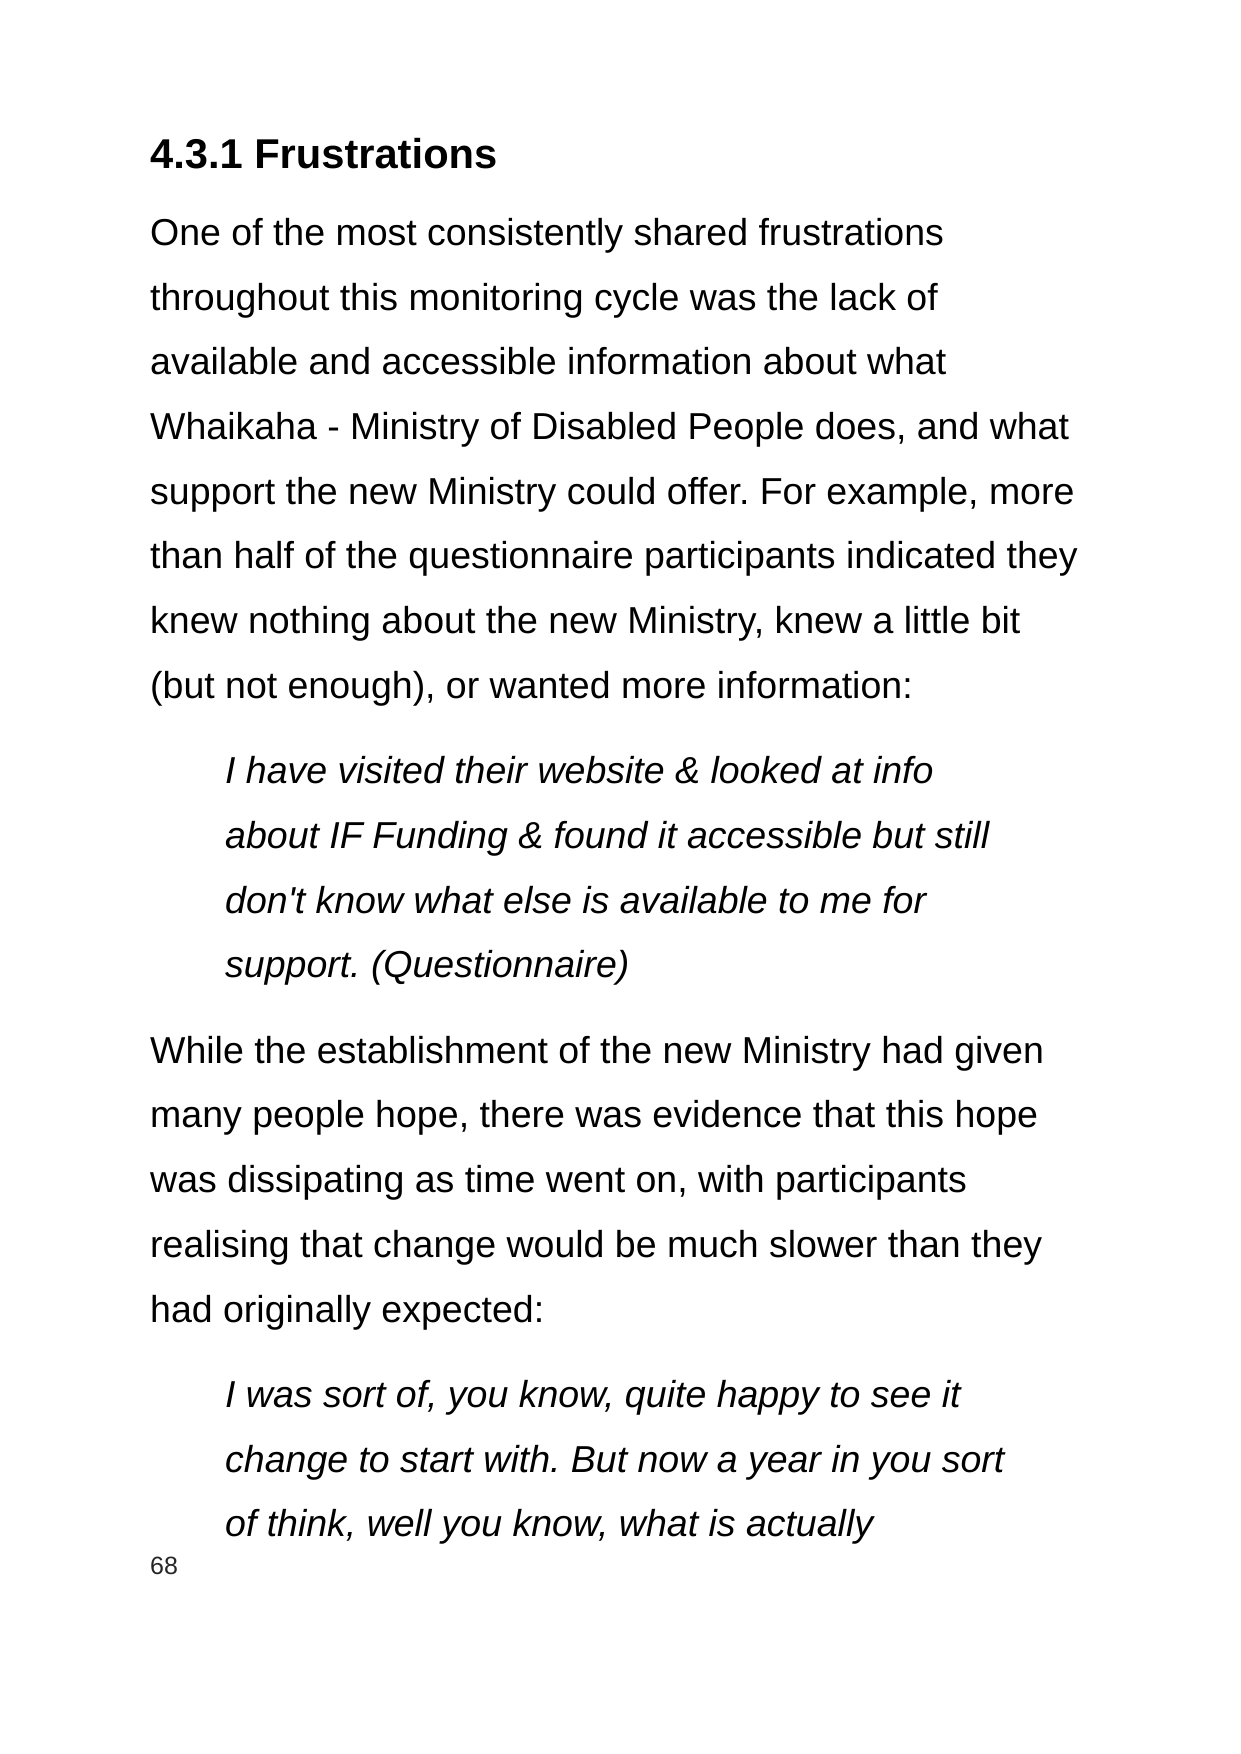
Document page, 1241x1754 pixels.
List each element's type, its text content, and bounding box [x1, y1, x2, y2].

subtitle 4.3.1 Frustrations [150, 130, 1090, 178]
text While the establishment of the new Ministry had given many people hope, there was evidence that this hope was dissipating as time went on, with participants realising that change would be much slower than they had originally expected: [150, 1028, 1090, 1330]
text I have visited their website & looked at info about IF Funding & found it accessible but still don't know what else is available to me for support. (Questionnaire) [225, 748, 1015, 986]
text One of the most consistently shared frustrations throughout this monitoring cycle was the lack of available and accessible information about what Whaikaha - Ministry of Disabled People does, and what support the new Ministry could offer. For example, more than half of the questionnaire participants indicated they knew nothing about the new Ministry, knew a little bit (but not enough), or wanted more information: [150, 210, 1090, 706]
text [225, 1372, 1015, 1545]
